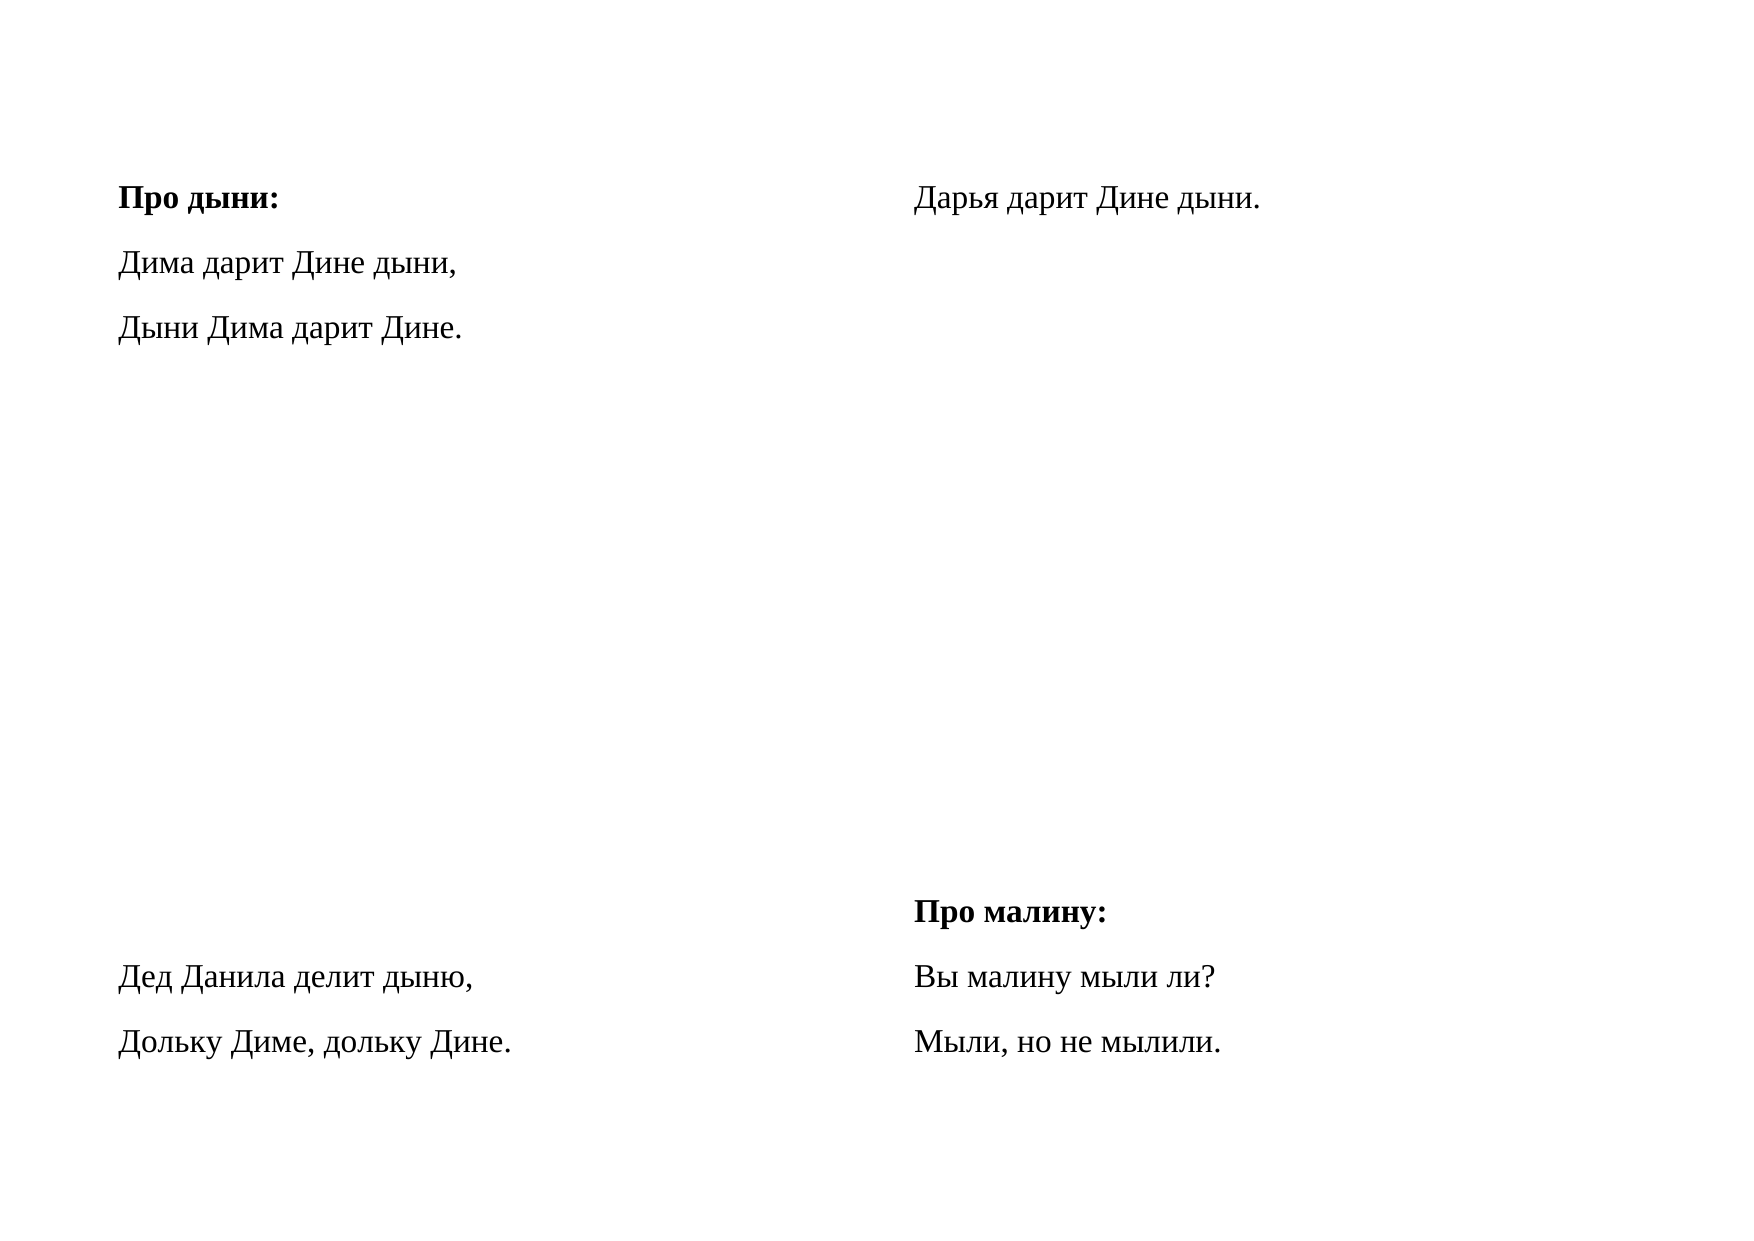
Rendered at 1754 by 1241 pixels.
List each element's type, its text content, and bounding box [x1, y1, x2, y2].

text Дима дарит Дине дыни, [118, 242, 840, 280]
text Мыли, но не мылили. [914, 1021, 1636, 1059]
text Про малину: [914, 891, 1636, 929]
text Дыни Дима дарит Дине. [118, 307, 840, 345]
text Дольку Диме, дольку Дине. [118, 1021, 840, 1059]
text Дарья дарит Дине дыни. [914, 177, 1636, 216]
text Вы малину мыли ли? [914, 956, 1636, 994]
text Про дыни: [118, 177, 840, 216]
text Дед Данила делит дыню, [118, 956, 840, 994]
